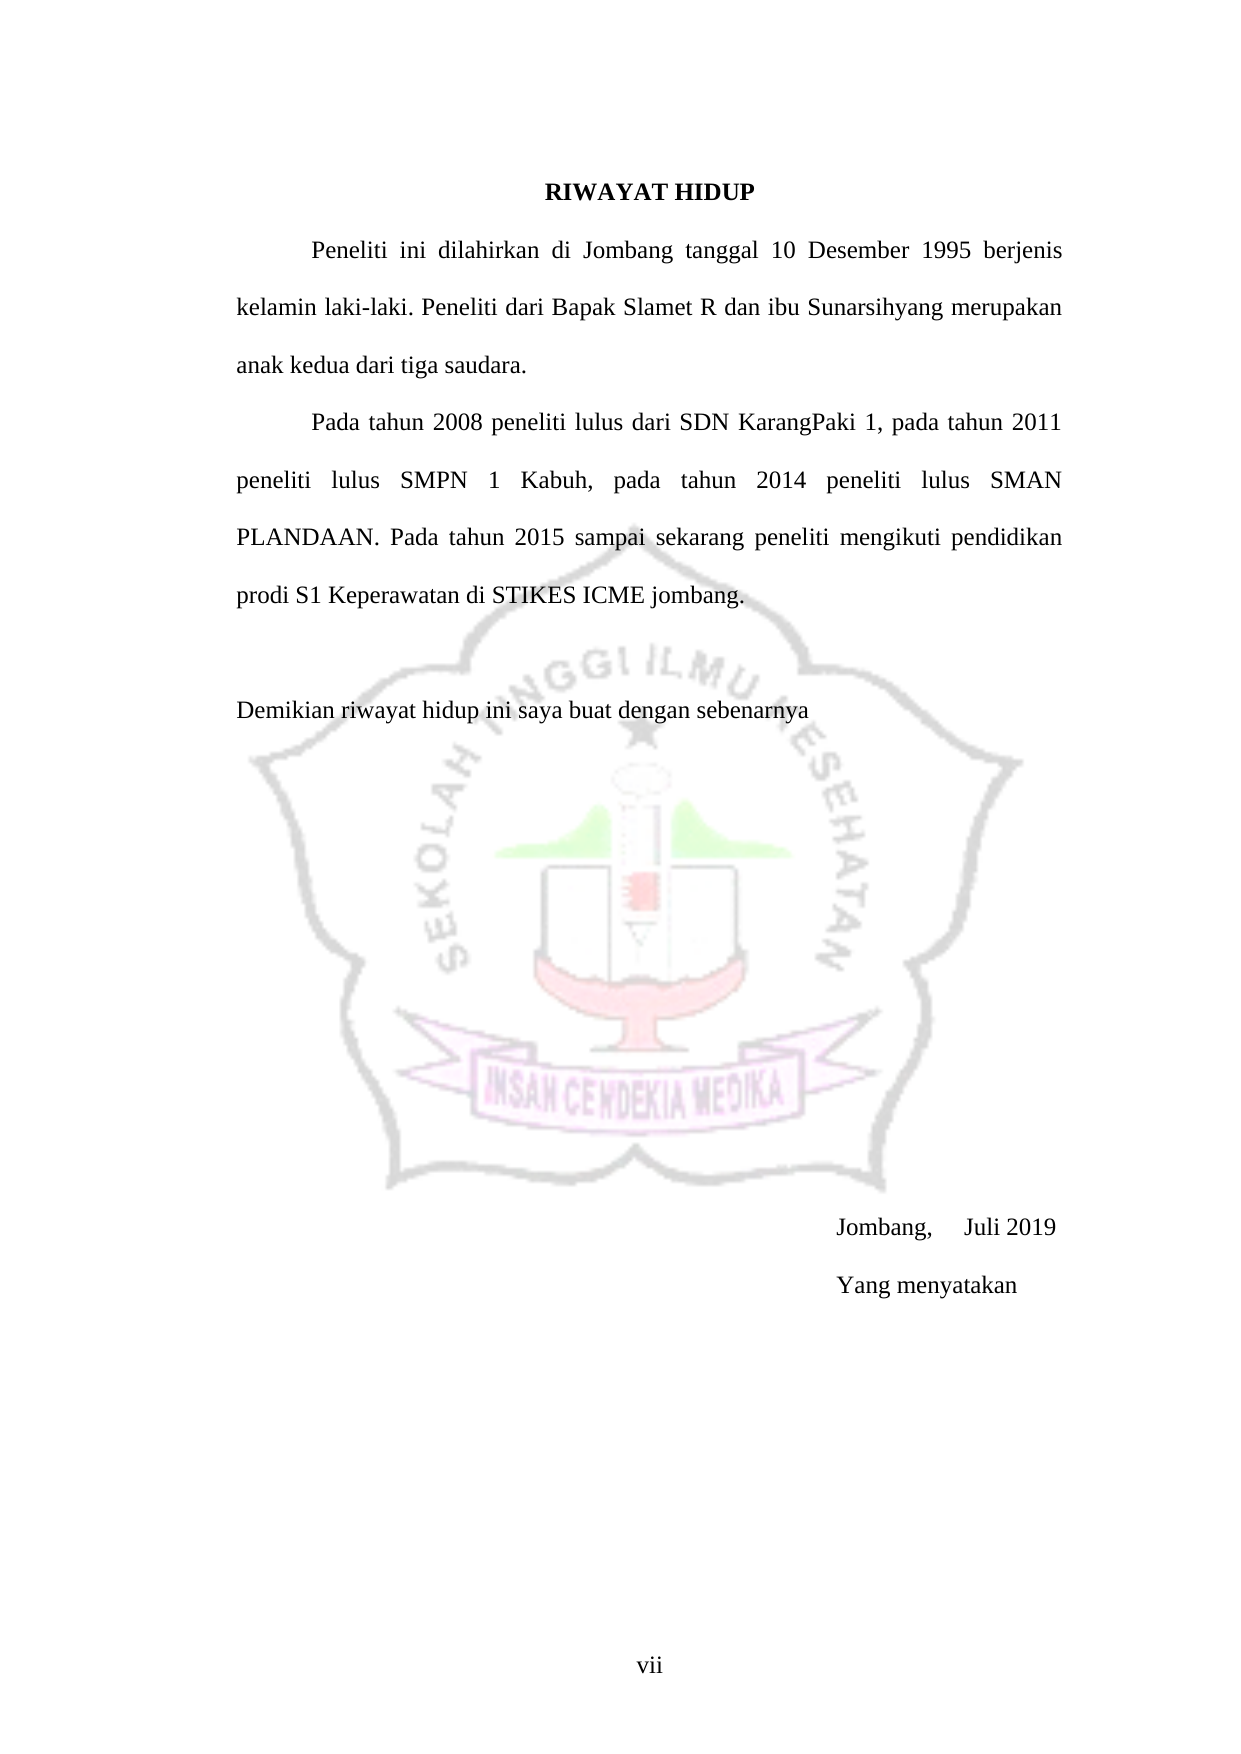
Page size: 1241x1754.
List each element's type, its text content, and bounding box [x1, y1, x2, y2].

text Demikian riwayat hidup ini saya buat dengan sebenarnya [236, 695, 1063, 723]
text RIWAYAT HIDUP [236, 177, 1063, 206]
text Jombang, Juli 2019 [761, 1212, 1063, 1241]
text Peneliti ini dilahirkan di Jombang tanggal 10 Desember 1995 berjenis kelamin laki-laki. Peneliti dari Bapak Slamet R dan ibu Sunarsihyang merupakan anak kedua dari tiga saudara. [236, 235, 1063, 378]
text Pada tahun 2008 peneliti lulus dari SDN KarangPaki 1, pada tahun 2011 peneliti lulus SMPN 1 Kabuh, pada tahun 2014 peneliti lulus SMAN PLANDAAN. Pada tahun 2015 sampai sekarang peneliti mengikuti pendidikan prodi S1 Keperawatan di STIKES ICME jombang. [236, 407, 1063, 608]
text Yang menyatakan [761, 1270, 1063, 1298]
